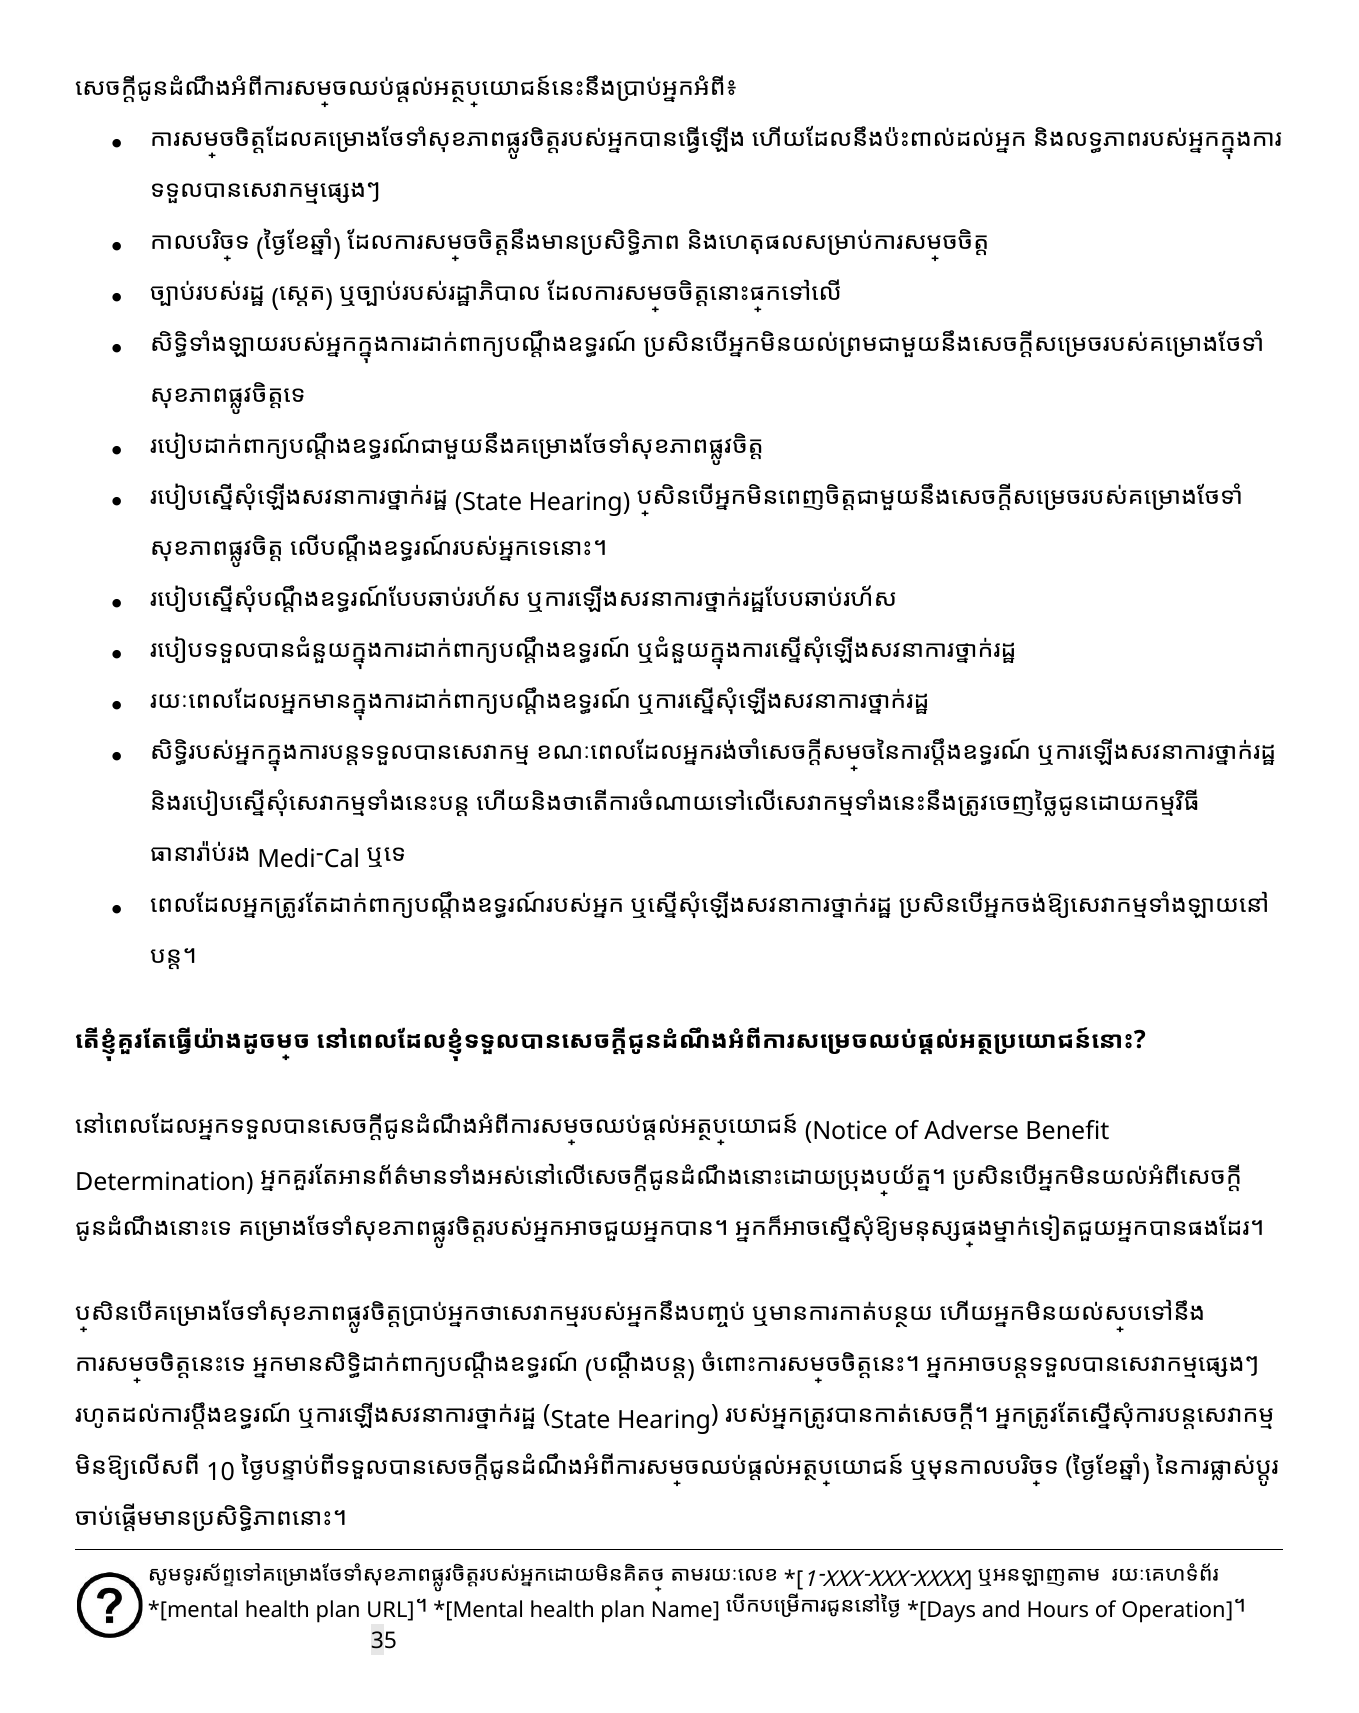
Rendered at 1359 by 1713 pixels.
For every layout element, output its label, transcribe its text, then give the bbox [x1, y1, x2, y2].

list កាលបរិច្ឆេទ (ថ្ងៃខែឆ្នាំ) ដែលការសម្រេចចិត្តនឹងមានប្រសិទ្ធិភាព និងហេតុផលសម្រាប់ការសម្រេចចិត្ត [112, 228, 1283, 262]
list ពេលដែលអ្នកត្រូវតែដាក់ពាក្យបណ្តឹងឧទ្ធរណ៍របស់អ្នក ឬស្នើសុំឡើងសវនាការថ្នាក់រដ្ឋ ប្រសិនបើអ្នកចង់ឱ្យសេវាកម្មទាំងឡាយនៅបន្ត។ [112, 892, 1283, 977]
text តើខ្ញុំគួរតែធ្វើយ៉ាងដូចម្តេច នៅពេលដែលខ្ញុំទទួលបានសេចក្ដីជូនដំណឹងអំពីការសម្រេចឈប់ផ្ដល់អត្ថប្រយោជន៍នោះ? [75, 1028, 1227, 1062]
list រយៈពេលដែលអ្នកមានក្នុងការដាក់ពាក្យបណ្តឹងឧទ្ធរណ៍ ឬការស្នើសុំឡើងសវនាការថ្នាក់រដ្ឋ [112, 687, 1283, 722]
text នៅពេលដែលអ្នកទទួលបានសេចក្តីជូនដំណឹងអំពីការសម្រេចឈប់ផ្តល់អត្ថប្រយោជន៍ (Notice of Adverse Benefit Determination) អ្នកគួរតែអានព័ត៌មានទាំងអស់នៅលើសេចក្តីជូនដំណឹងនោះដោយប្រុងប្រយ័ត្ន។ ប្រសិនបើអ្នកមិនយល់អំពីសេចក្តីជូនដំណឹងនោះទេ គម្រោងថែទាំសុខភាពផ្លូវចិត្តរបស់អ្នកអាចជួយអ្នកបាន។ អ្នកក៏អាចស្នើសុំឱ្យមនុស្សផ្សេងម្នាក់ទៀតជួយអ្នកបានផងដែរ។ [75, 1113, 1283, 1249]
list ការសម្រេចចិត្តដែលគម្រោងថែទាំសុខភាពផ្លូវចិត្តរបស់អ្នកបានធ្វើឡើង ហើយដែលនឹងប៉ះពាល់ដល់អ្នក និងលទ្ធភាពរបស់អ្នកក្នុងការទទួលបានសេវាកម្មផ្សេងៗ [112, 126, 1283, 211]
list របៀបដាក់ពាក្យបណ្តឹងឧទ្ធរណ៍ជាមួយនឹងគម្រោងថែទាំសុខភាពផ្លូវចិត្ត [112, 432, 1283, 466]
list របៀបទទួលបានជំនួយក្នុងការដាក់ពាក្យបណ្តឹងឧទ្ធរណ៍ ឬជំនួយក្នុងការស្នើសុំឡើងសវនាការថ្នាក់រដ្ឋ [112, 636, 1283, 671]
list របៀបស្នើសុំបណ្តឹងឧទ្ធរណ៍បែបឆាប់រហ័ស ឬការឡើងសវនាការថ្នាក់រដ្ឋបែបឆាប់រហ័ស [112, 585, 1283, 619]
list របៀបស្នើសុំឡើងសវនាការថ្នាក់រដ្ឋ (State Hearing) ប្រសិនបើអ្នកមិនពេញចិត្តជាមួយនឹងសេចក្ដីសម្រេចរបស់គម្រោងថែទាំសុខភាពផ្លូវចិត្ត លើបណ្តឹងឧទ្ធរណ៍របស់អ្នកទេនោះ។ [112, 483, 1283, 568]
list ច្បាប់របស់រដ្ឋ (ស្តេត) ឬច្បាប់របស់រដ្ឋាភិបាល ដែលការសម្រេចចិត្តនោះផ្អែកទៅលើ [112, 279, 1283, 313]
text ប្រសិនបើគម្រោងថែទាំសុខភាពផ្លូវចិត្តប្រាប់អ្នកថាសេវាកម្មរបស់អ្នកនឹងបញ្ចប់ ឬមានការកាត់បន្ថយ ហើយអ្នកមិនយល់ស្របទៅនឹងការសម្រេចចិត្តនេះទេ អ្នកមានសិទ្ធិដាក់ពាក្យបណ្តឹងឧទ្ធរណ៍ (បណ្ដឹងបន្ត) ចំពោះការសម្រេចចិត្តនេះ។ អ្នកអាចបន្តទទួលបានសេវាកម្មផ្សេងៗរហូតដល់ការប្តឹងឧទ្ធរណ៍ ឬការឡើងសវនាការថ្នាក់រដ្ឋ (State Hearing) របស់អ្នកត្រូវបានកាត់សេចក្ដី។ អ្នកត្រូវតែស្នើសុំការបន្តសេវាកម្មមិនឱ្យលើសពី 10 ថ្ងៃបន្ទាប់ពីទទួលបានសេចក្ដីជូនដំណឹងអំពីការសម្រេចឈប់ផ្តល់អត្ថប្រយោជន៍ ឬមុនកាលបរិច្ឆេទ (ថ្ងៃខែឆ្នាំ) នៃការផ្លាស់ប្តូរចាប់ផ្ដើមមានប្រសិទ្ធិភាពនោះ។ [75, 1300, 1283, 1538]
text សេចក្ដីជូនដំណឹងអំពីការសម្រេចឈប់ផ្តល់អត្ថប្រយោជន៍នេះនឹងប្រាប់អ្នកអំពី៖ [75, 75, 1227, 109]
list សិទ្ធិរបស់អ្នកក្នុងការបន្តទទួលបានសេវាកម្ម ខណៈពេលដែលអ្នករង់ចាំសេចក្តីសម្រេចនៃការប្ដឹងឧទ្ធរណ៍ ឬការឡើងសវនាការថ្នាក់រដ្ឋ និងរបៀបស្នើសុំសេវាកម្មទាំងនេះបន្ត ហើយនិងថាតើការចំណាយទៅលើសេវាកម្មទាំងនេះនឹងត្រូវចេញថ្លៃជូនដោយកម្មវិធីធានារ៉ាប់រង Medi-Cal ឬទេ [112, 738, 1283, 875]
picture [77, 1572, 143, 1638]
list សិទ្ធិទាំងឡាយរបស់អ្នកក្នុងការដាក់ពាក្យបណ្តឹងឧទ្ធរណ៍ ប្រសិនបើអ្នកមិនយល់ព្រមជាមួយនឹងសេចក្ដីសម្រេចរបស់គម្រោងថែទាំសុខភាពផ្លូវចិត្តទេ [112, 330, 1283, 415]
